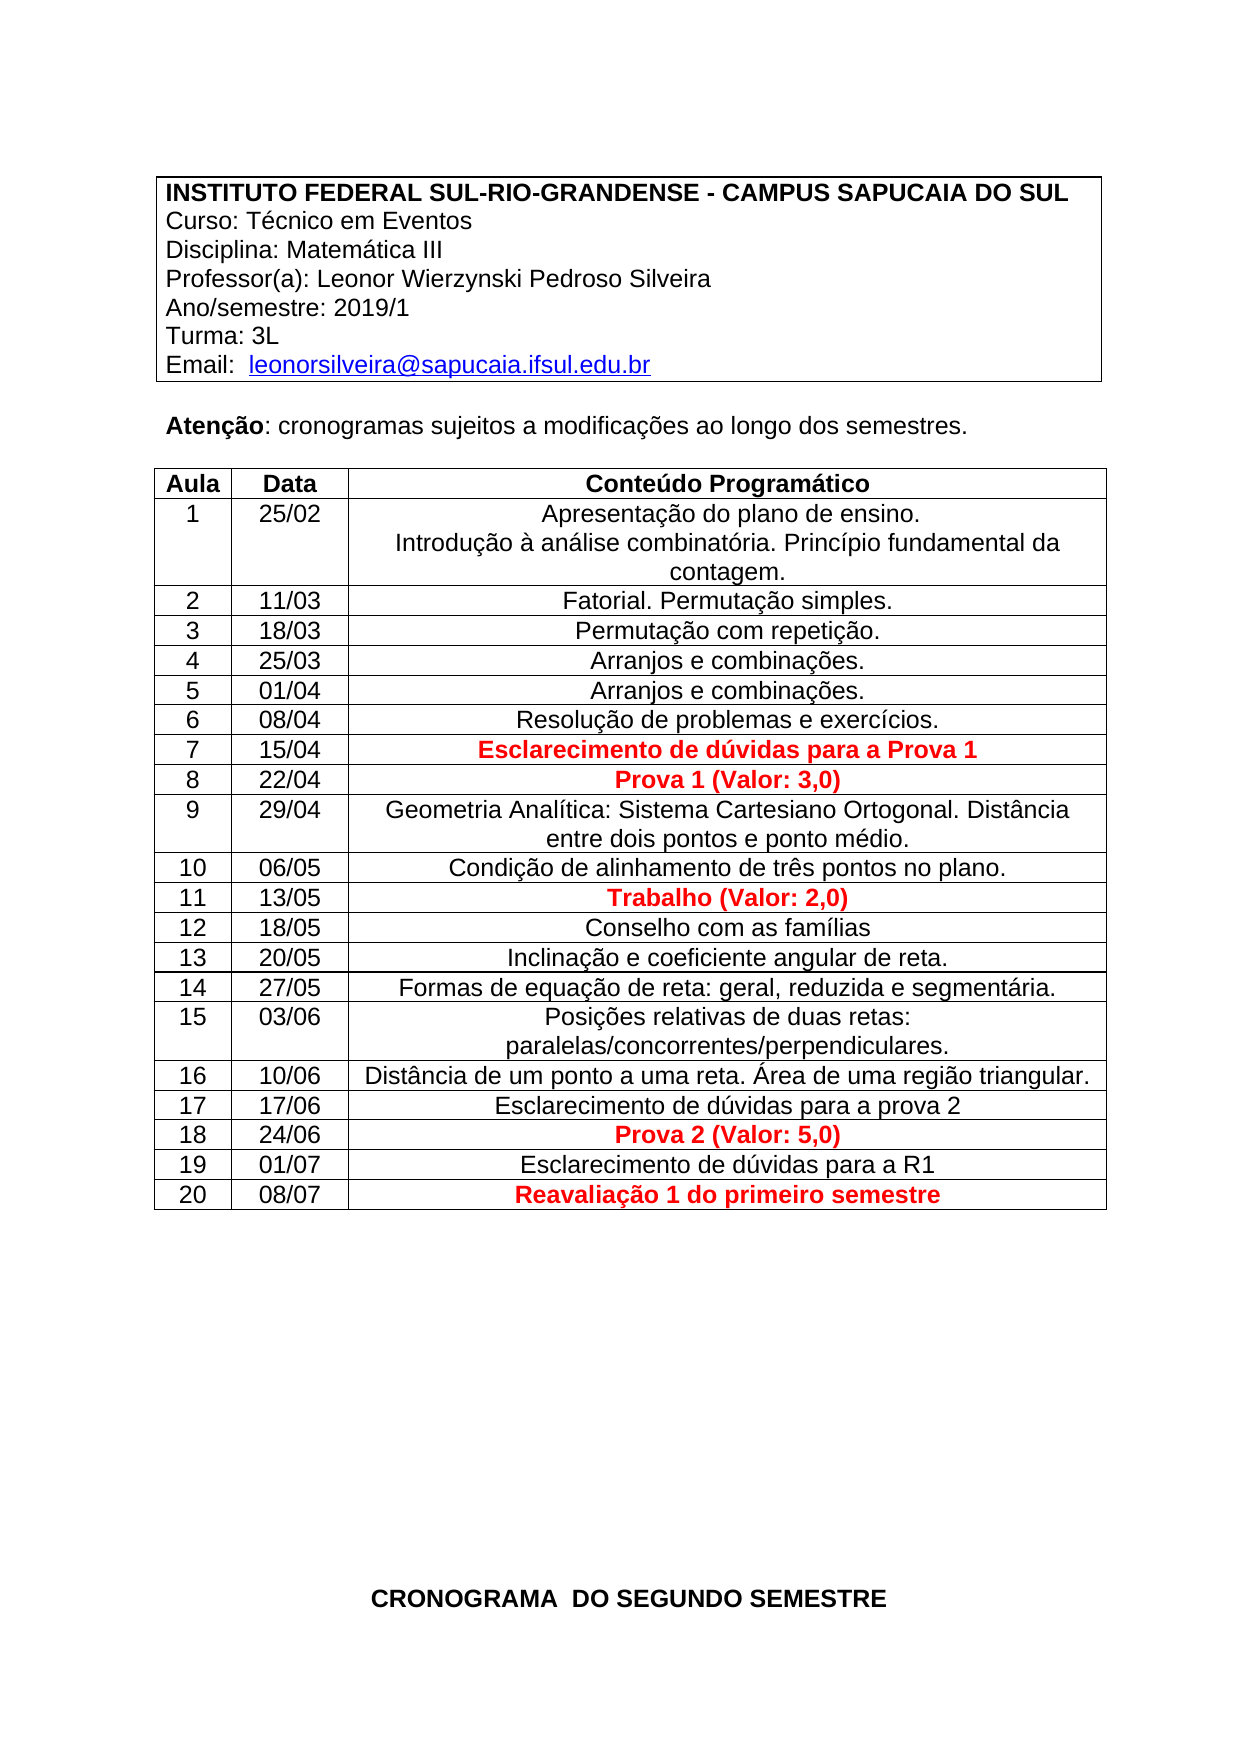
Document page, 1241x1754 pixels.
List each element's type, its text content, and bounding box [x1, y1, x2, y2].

table_cell Prova 1 (Valor: 3,0) [349, 765, 1106, 794]
text CRONOGRAMA DO SEGUNDO SEMESTRE [165, 1583, 1092, 1612]
table_cell Reavaliação 1 do primeiro semestre [349, 1180, 1106, 1209]
table_cell 13 [155, 943, 231, 971]
table_cell Prova 2 (Valor: 5,0) [349, 1120, 1106, 1149]
table_cell 25/03 [232, 646, 348, 674]
table_cell Posições relativas de duas retas: paralelas/concorrentes/perpendiculares. [349, 1002, 1106, 1060]
subtitle Ano/semestre: 2019/1 [165, 292, 1092, 321]
table_cell 01/07 [232, 1150, 348, 1179]
table_cell Esclarecimento de dúvidas para a Prova 1 [349, 735, 1106, 764]
table_cell 15 [155, 1002, 231, 1060]
table_cell 10 [155, 853, 231, 882]
table_cell 06/05 [232, 853, 348, 882]
table_cell Formas de equação de reta: geral, reduzida e segmentária. [349, 973, 1106, 1001]
table_cell Inclinação e coeficiente angular de reta. [349, 943, 1106, 971]
table_cell 8 [155, 765, 231, 794]
table_cell 20/05 [232, 943, 348, 971]
table_cell 12 [155, 913, 231, 942]
table_cell 17 [155, 1091, 231, 1119]
table_cell 25/02 [232, 499, 348, 585]
text Curso: Técnico em Eventos [165, 206, 1092, 235]
table_cell Distância de um ponto a uma reta. Área de uma região triangular. [349, 1061, 1106, 1089]
table_cell 22/04 [232, 765, 348, 794]
table_cell Fatorial. Permutação simples. [349, 586, 1106, 615]
table_cell 20 [155, 1180, 231, 1209]
table_cell 18 [155, 1120, 231, 1149]
table_cell Resolução de problemas e exercícios. [349, 705, 1106, 734]
table_cell 27/05 [232, 973, 348, 1001]
subtitle Email: leonorsilveira@sapucaia.ifsul.edu.br [157, 349, 1101, 381]
text INSTITUTO FEDERAL SUL-RIO-GRANDENSE - CAMPUS SAPUCAIA DO SUL [157, 178, 1101, 206]
table_cell 08/07 [232, 1180, 348, 1209]
table_cell 9 [155, 795, 231, 852]
table_cell 2 [155, 586, 231, 615]
table_cell 14 [155, 973, 231, 1001]
table_cell 18/03 [232, 616, 348, 645]
table_cell 1 [155, 499, 231, 585]
table_header Aula [155, 469, 231, 498]
table_cell Permutação com repetição. [349, 616, 1106, 645]
table_cell 18/05 [232, 913, 348, 942]
subtitle Turma: 3L [165, 321, 1092, 349]
table_cell Apresentação do plano de ensino. Introdução à análise combinatória. Princípio fundamental da contagem. [349, 499, 1106, 585]
table_cell 4 [155, 646, 231, 674]
table_cell Arranjos e combinações. [349, 676, 1106, 704]
table_cell 01/04 [232, 676, 348, 704]
table_cell 13/05 [232, 883, 348, 912]
table_cell 15/04 [232, 735, 348, 764]
table_cell Conselho com as famílias [349, 913, 1106, 942]
table_cell Esclarecimento de dúvidas para a prova 2 [349, 1091, 1106, 1119]
table_cell Geometria Analítica: Sistema Cartesiano Ortogonal. Distância entre dois pontos e ponto médio. [349, 795, 1106, 852]
table_cell 17/06 [232, 1091, 348, 1119]
table_cell 08/04 [232, 705, 348, 734]
table_cell 29/04 [232, 795, 348, 852]
table_cell Arranjos e combinações. [349, 646, 1106, 674]
text Atenção: cronogramas sujeitos a modificações ao longo dos semestres. [165, 411, 1092, 439]
table_cell 10/06 [232, 1061, 348, 1089]
table_cell 7 [155, 735, 231, 764]
table_cell Condição de alinhamento de três pontos no plano. [349, 853, 1106, 882]
subtitle Professor(a): Leonor Wierzynski Pedroso Silveira [165, 264, 1092, 292]
table_cell 16 [155, 1061, 231, 1089]
table_cell 24/06 [232, 1120, 348, 1149]
table_cell 11/03 [232, 586, 348, 615]
subtitle Disciplina: Matemática III [165, 235, 1092, 264]
table_cell 5 [155, 676, 231, 704]
table_header Conteúdo Programático [349, 469, 1106, 498]
table_cell 11 [155, 883, 231, 912]
table_cell Esclarecimento de dúvidas para a R1 [349, 1150, 1106, 1179]
table_cell 19 [155, 1150, 231, 1179]
table_cell 3 [155, 616, 231, 645]
table_header Data [232, 469, 348, 498]
table_cell Trabalho (Valor: 2,0) [349, 883, 1106, 912]
table_cell 03/06 [232, 1002, 348, 1060]
table_cell 6 [155, 705, 231, 734]
